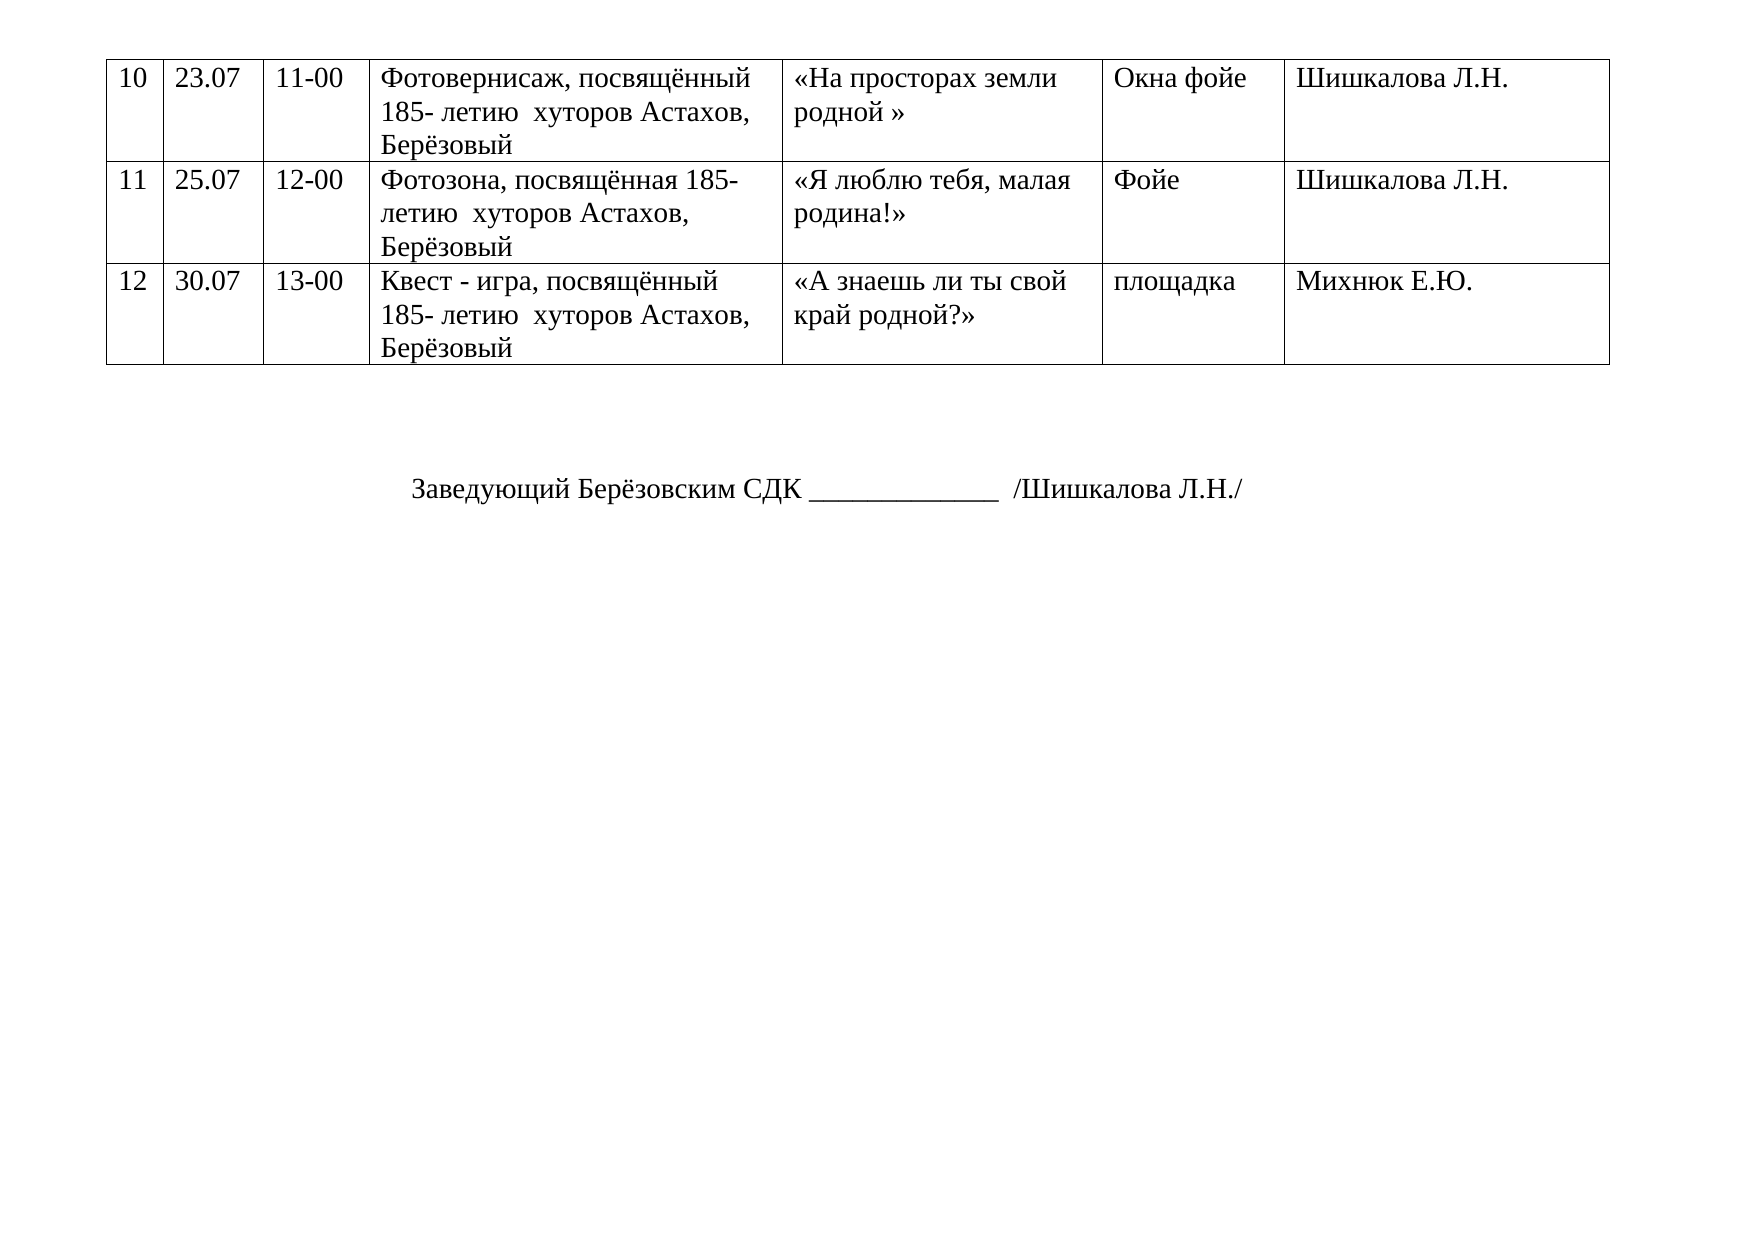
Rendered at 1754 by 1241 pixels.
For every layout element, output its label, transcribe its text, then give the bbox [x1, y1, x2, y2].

table_cell Фотозона, посвящённая 185- летию хуторов Астахов, Берёзовый [513, 162, 782, 262]
text Заведующий Берёзовским СДК _____________ /Шишкалова Л.Н./ [118, 471, 1536, 504]
table_cell 23.07 [164, 60, 263, 161]
table_cell 12-00 [264, 162, 369, 262]
table_cell Квест - игра, посвящённый 185- летию хуторов Астахов, Берёзовый [513, 264, 782, 364]
table_cell 10 [107, 60, 163, 161]
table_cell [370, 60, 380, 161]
table_cell Фотовернисаж, посвящённый 185- летию хуторов Астахов, Берёзовый [513, 60, 782, 161]
table_cell 11-00 [264, 60, 369, 161]
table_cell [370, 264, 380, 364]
table_cell 13-00 [264, 264, 369, 364]
table_cell Михнюк Е.Ю. [1285, 264, 1609, 364]
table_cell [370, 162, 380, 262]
table_cell Фойе [1103, 162, 1284, 262]
table_cell Шишкалова Л.Н. [1285, 162, 1609, 262]
table_cell Окна фойе [1103, 60, 1284, 161]
table_cell 12 [107, 264, 163, 364]
table_cell 30.07 [164, 264, 263, 364]
table_cell «А знаешь ли ты свой край родной?» [783, 264, 1102, 364]
table_cell 11 [107, 162, 163, 262]
table_cell Шишкалова Л.Н. [1285, 60, 1609, 161]
table_cell «На просторах земли родной » [783, 60, 1102, 161]
table_cell площадка [1103, 264, 1284, 364]
table_cell 25.07 [164, 162, 263, 262]
table_cell «Я люблю тебя, малая родина!» [783, 162, 1102, 262]
